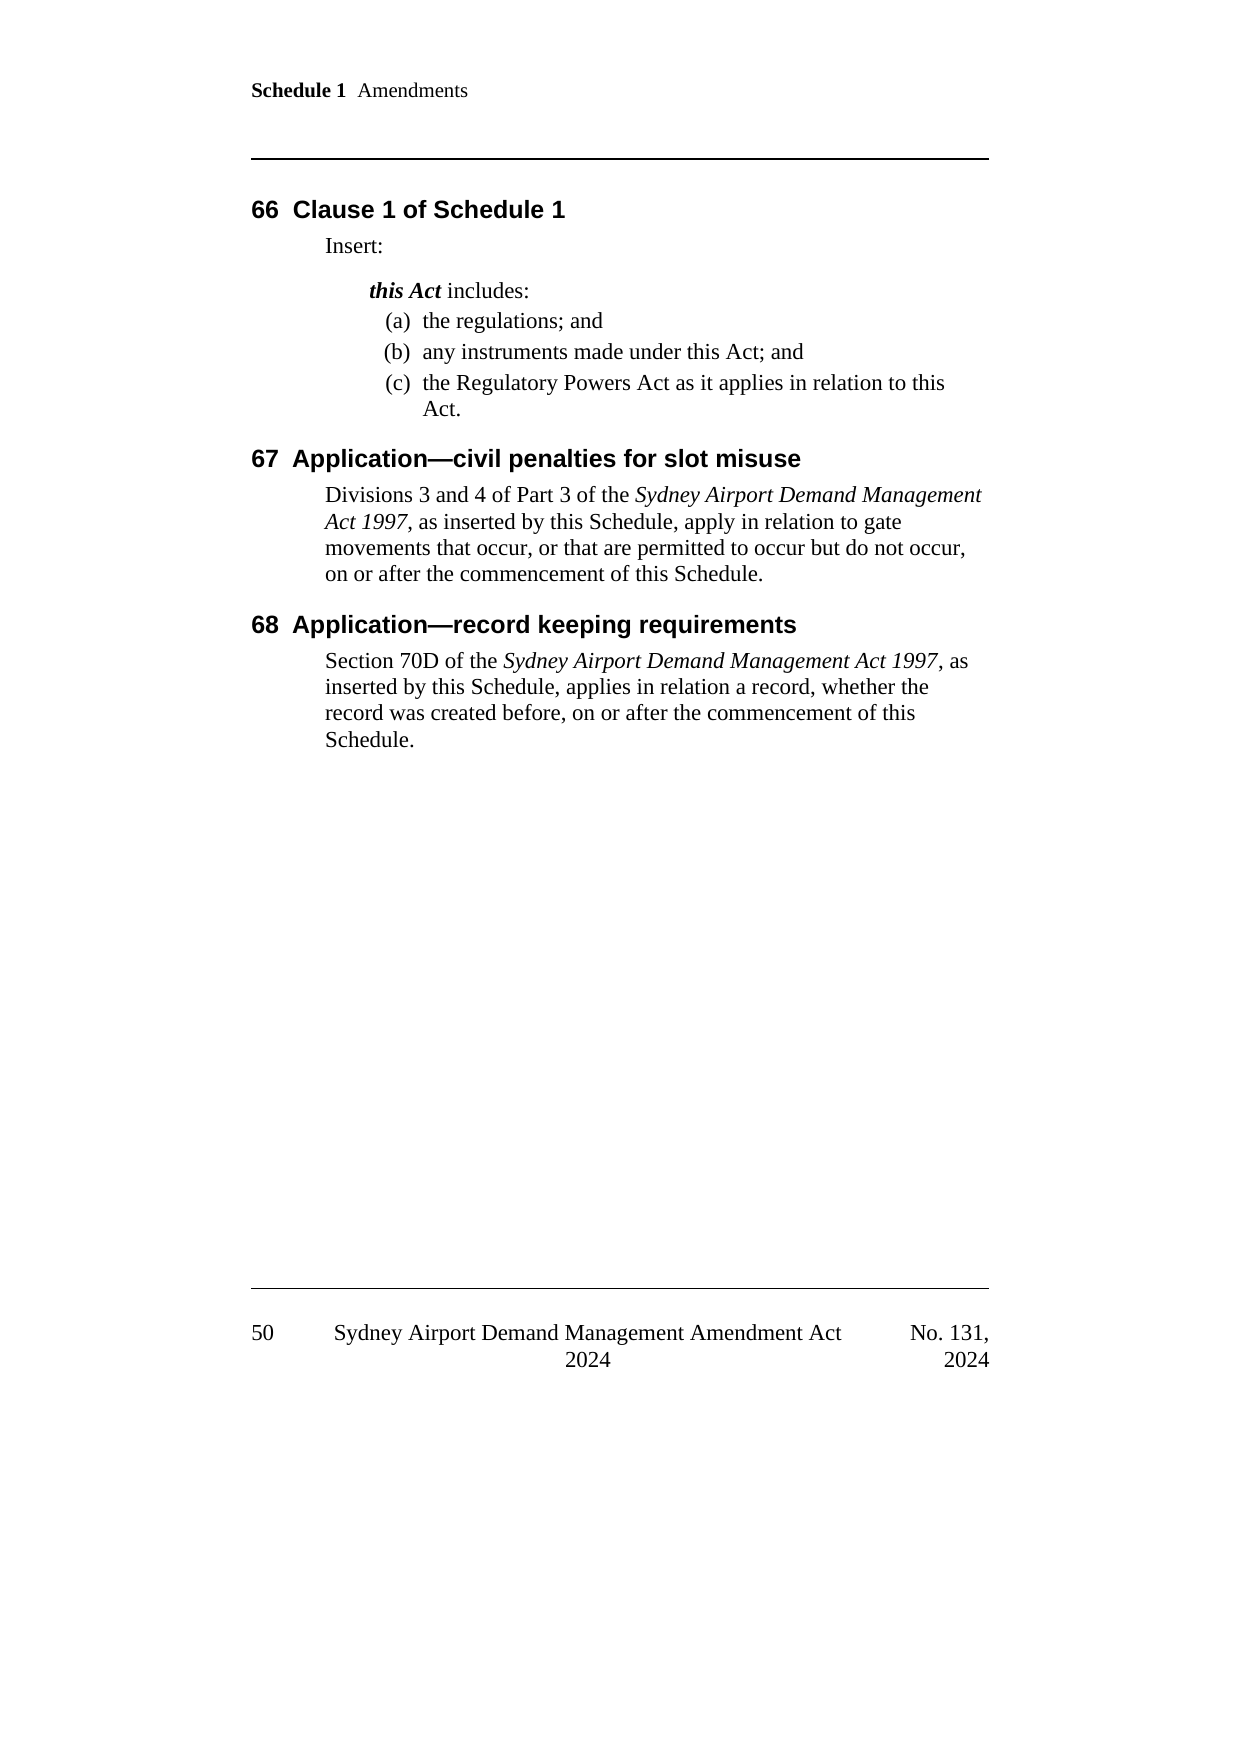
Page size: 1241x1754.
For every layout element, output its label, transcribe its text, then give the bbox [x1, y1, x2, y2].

text (c) the Regulatory Powers Act as it applies in relation to this Act. [251, 369, 989, 421]
text Insert: [325, 232, 989, 258]
text Divisions 3 and 4 of Part 3 of the Sydney Airport Demand Management Act 1997, as inserted by this Schedule, apply in relation to gate movements that occur, or that are permitted to occur but do not occur, on or after the commencement of this Schedule. [325, 481, 989, 587]
text (a) the regulations; and [251, 308, 989, 334]
text 67 Application—civil penalties for slot misuse [251, 444, 989, 473]
text this Act includes: [369, 277, 989, 303]
text (b) any instruments made under this Act; and [251, 338, 989, 364]
text 66 Clause 1 of Schedule 1 [251, 195, 989, 224]
text Section 70D of the Sydney Airport Demand Management Act 1997, as inserted by this Schedule, applies in relation a record, whether the record was created before, on or after the commencement of this Schedule. [325, 647, 989, 752]
text 68 Application—record keeping requirements [251, 610, 989, 638]
